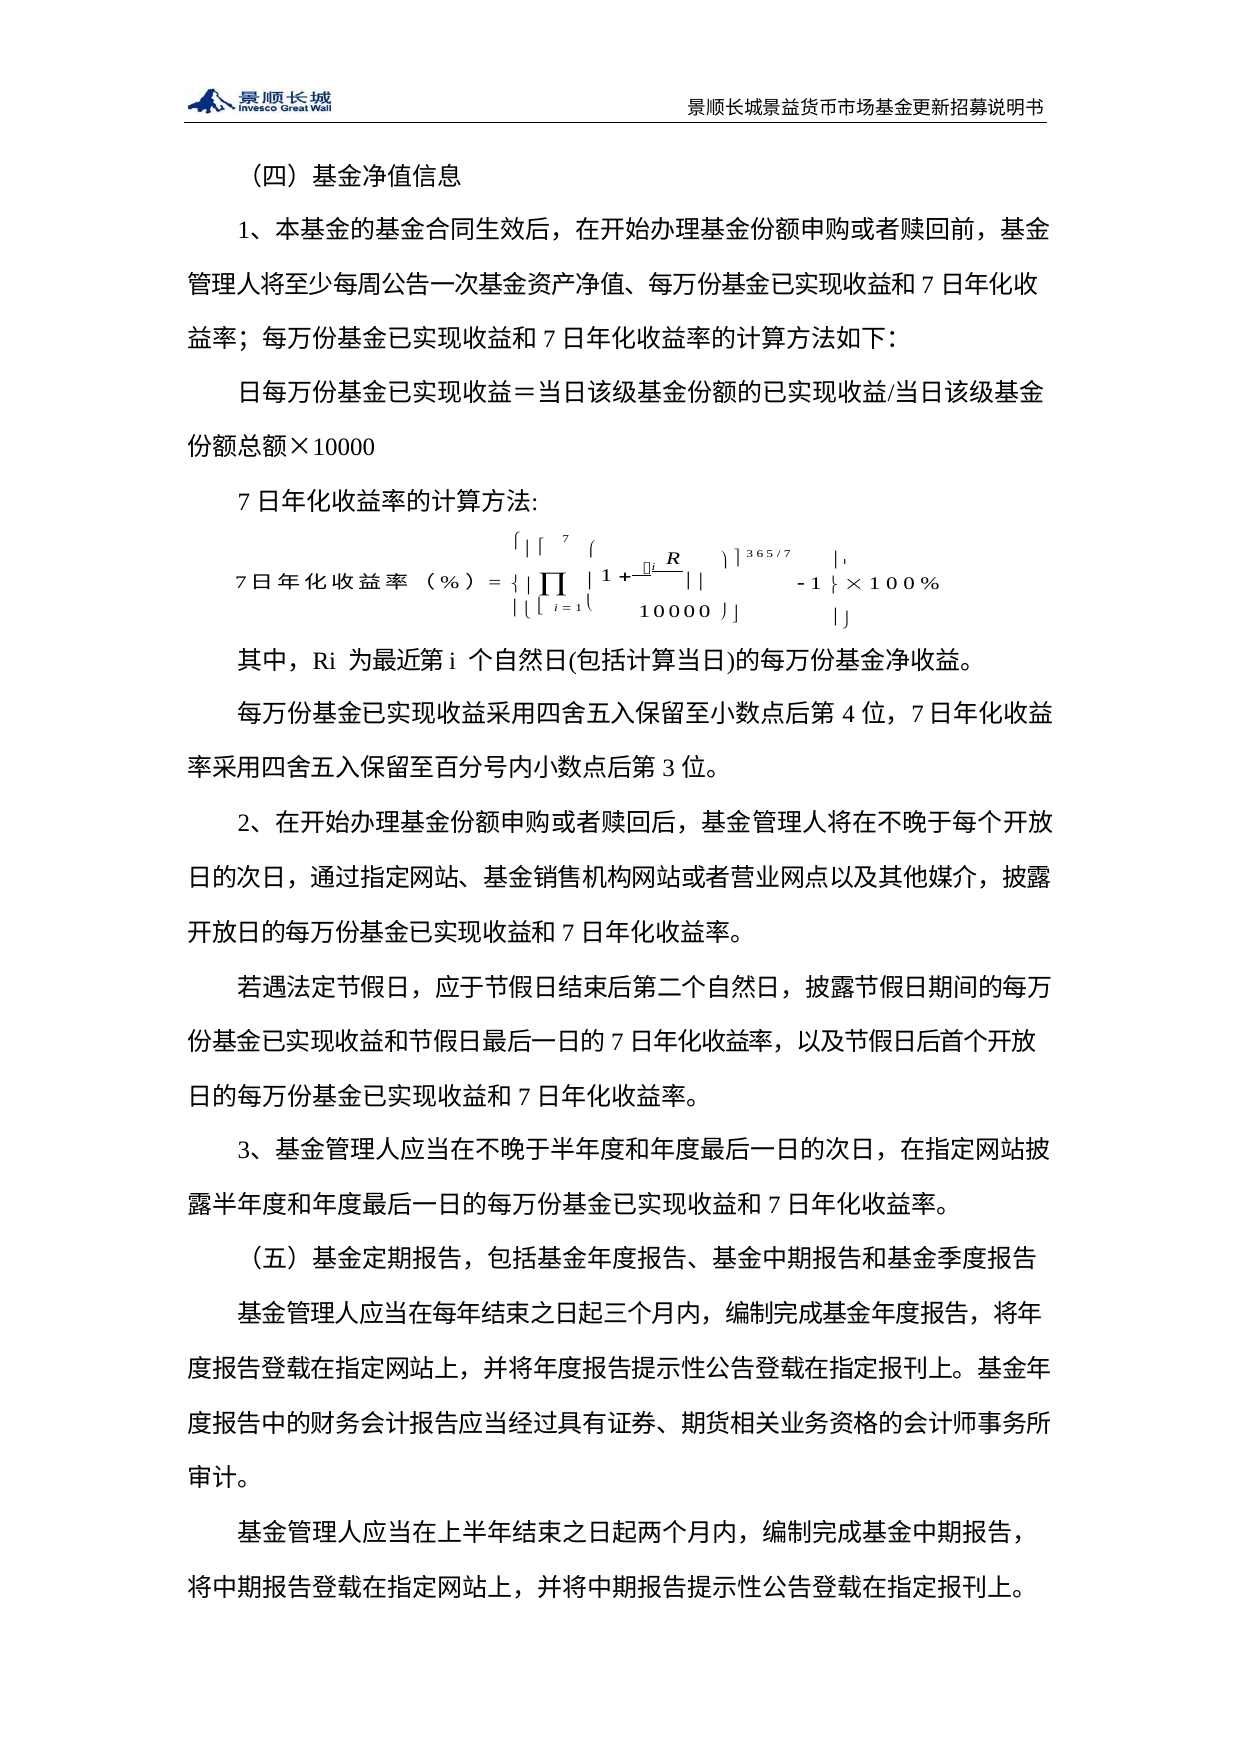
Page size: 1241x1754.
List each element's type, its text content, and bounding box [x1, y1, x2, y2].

text 10000    [638, 597, 1194, 623]
text 7 日年化收益率的计算方法: [237, 481, 1194, 518]
text （四）基金净值信息 [237, 157, 1194, 193]
text 日的每万份基金已实现收益和 7 日年化收益率。 [187, 1076, 1194, 1113]
text   [42, 597, 543, 623]
text （五）基金定期报告，包括基金年度报告、基金中期报告和基金季度报告基金管理人应当在每年结束之日起三个月内，编制完成基金年度报告，将年 [237, 1239, 1053, 1330]
text 7日 年 化 收 益 率 （ % ）=    [235, 569, 575, 593]
text 每万份基金已实现收益采用四舍五入保留至小数点后第 4 位，7 日年化收益率采用四舍五入保留至百分号内小数点后第 3 位。 [187, 693, 1053, 784]
text  1   1 0 0 % [797, 573, 1194, 593]
text 其中，Ri 为最近第 i 个自然日(包括计算当日)的每万份基金净收益。 [237, 640, 1194, 676]
text 日每万份基金已实现收益＝当日该级基金份额的已实现收益/当日该级基金份额总额×10000 [187, 372, 1053, 463]
text 度报告登载在指定网站上，并将年度报告提示性公告登载在指定报刊上。基金年度报告中的财务会计报告应当经过具有证券、期货相关业务资格的会计师事务所审计。 [187, 1348, 1053, 1494]
picture [187, 88, 332, 114]
text 益率；每万份基金已实现收益和 7 日年化收益率的计算方法如下： [187, 319, 1194, 355]
text 2、在开始办理基金份额申购或者赎回后，基金管理人将在不晚于每个开放日的次日，通过指定网站、基金销售机构网站或者营业网点以及其他媒介，披露开放日的每万份基金已实现收益和 7 日年化收益率。 [187, 803, 1053, 948]
text 1、本基金的基金合同生效后，在开始办理基金份额申购或者赎回前，基金管理人将至少每周公告一次基金资产净值、每万份基金已实现收益和 7 日年化收 [187, 209, 1053, 300]
text 基金管理人应当在上半年结束之日起两个月内，编制完成基金中期报告，将中期报告登载在指定网站上，并将中期报告提示性公告登载在指定报刊上。 [187, 1513, 1062, 1604]
text   7  [42, 541, 596, 560]
text  1 i   [587, 572, 742, 593]
text i  1  [554, 598, 596, 615]
text 若遇法定节假日，应于节假日结束后第二个自然日，披露节假日期间的每万份基金已实现收益和节假日最后一日的 7 日年化收益率，以及节假日后首个开放 [187, 967, 1053, 1058]
text 3、基金管理人应当在不晚于半年度和年度最后一日的次日，在指定网站披露半年度和年度最后一日的每万份基金已实现收益和 7 日年化收益率。 [187, 1129, 1053, 1220]
